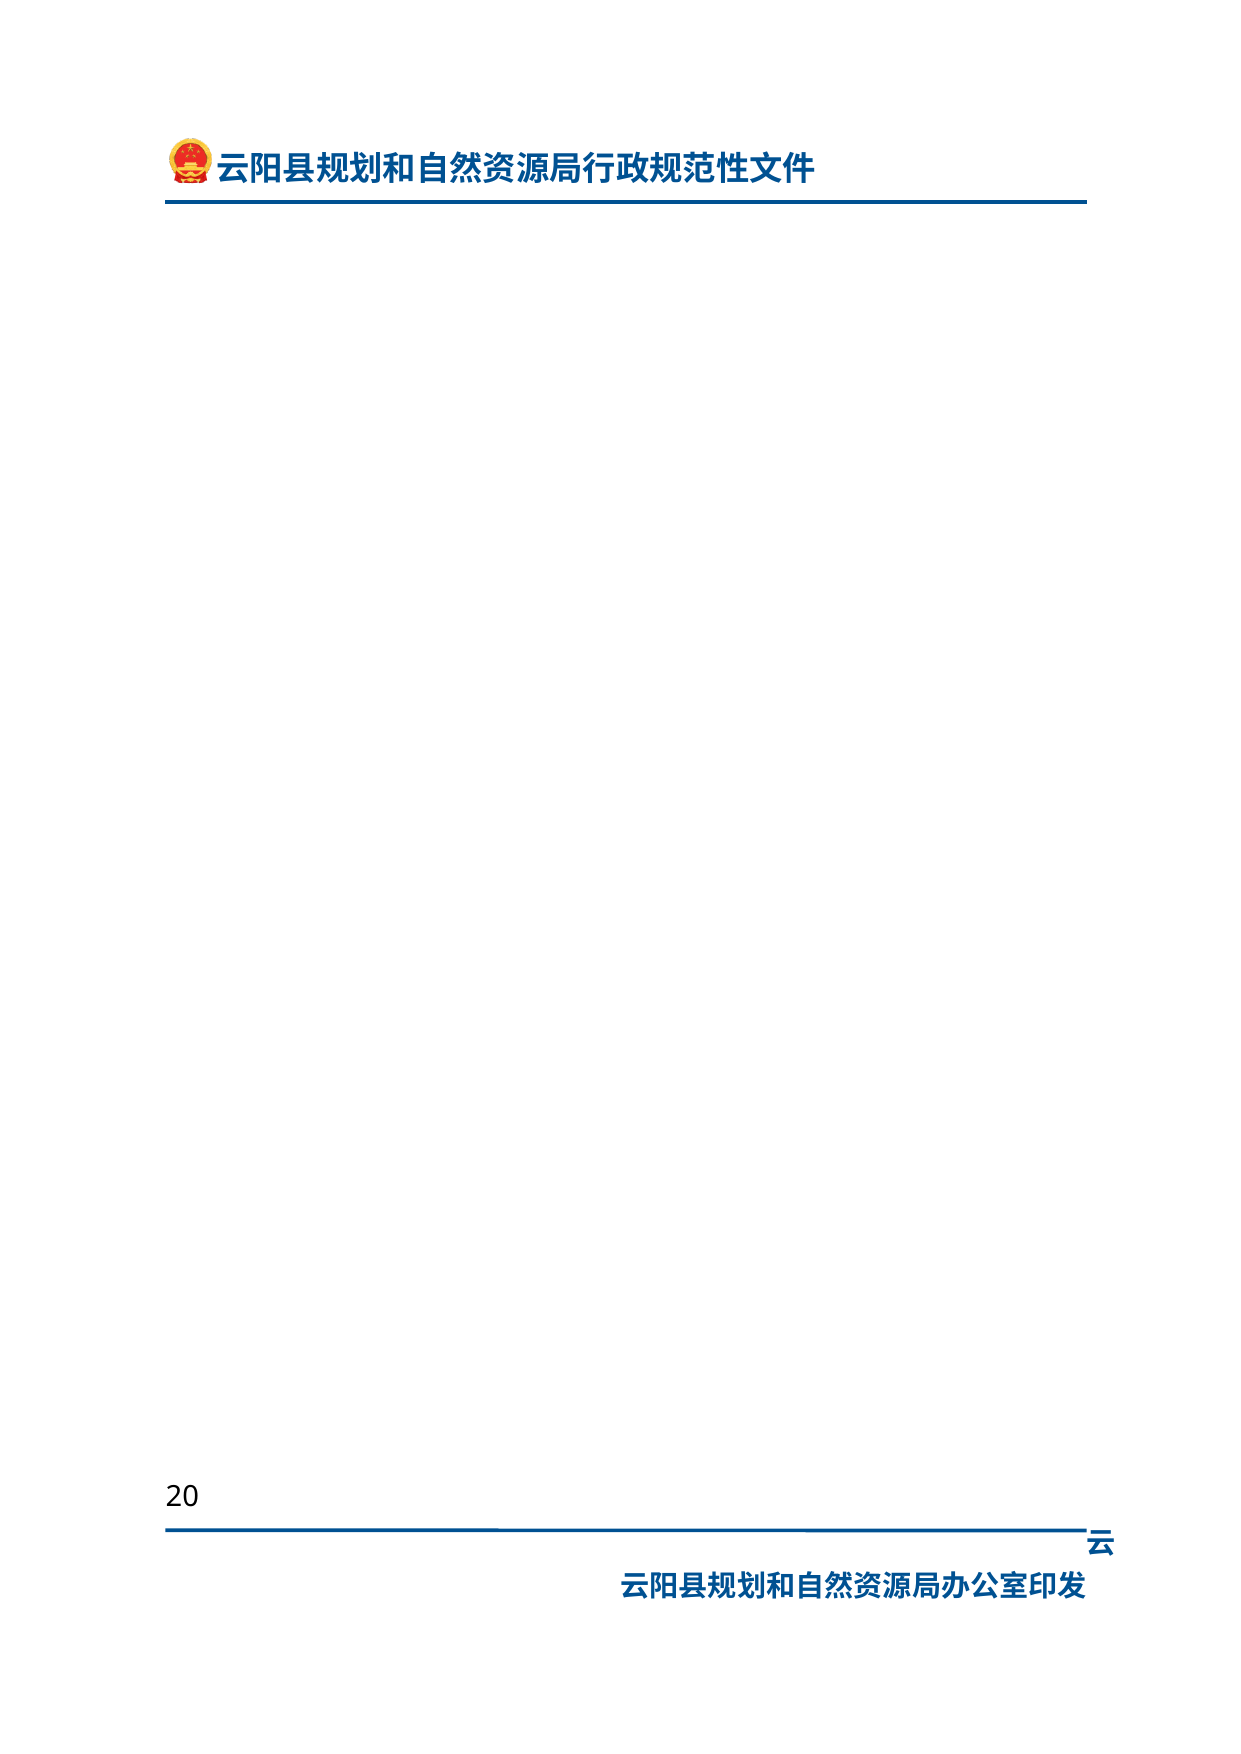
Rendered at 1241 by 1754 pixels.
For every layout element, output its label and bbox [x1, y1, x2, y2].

picture [165, 136, 216, 187]
